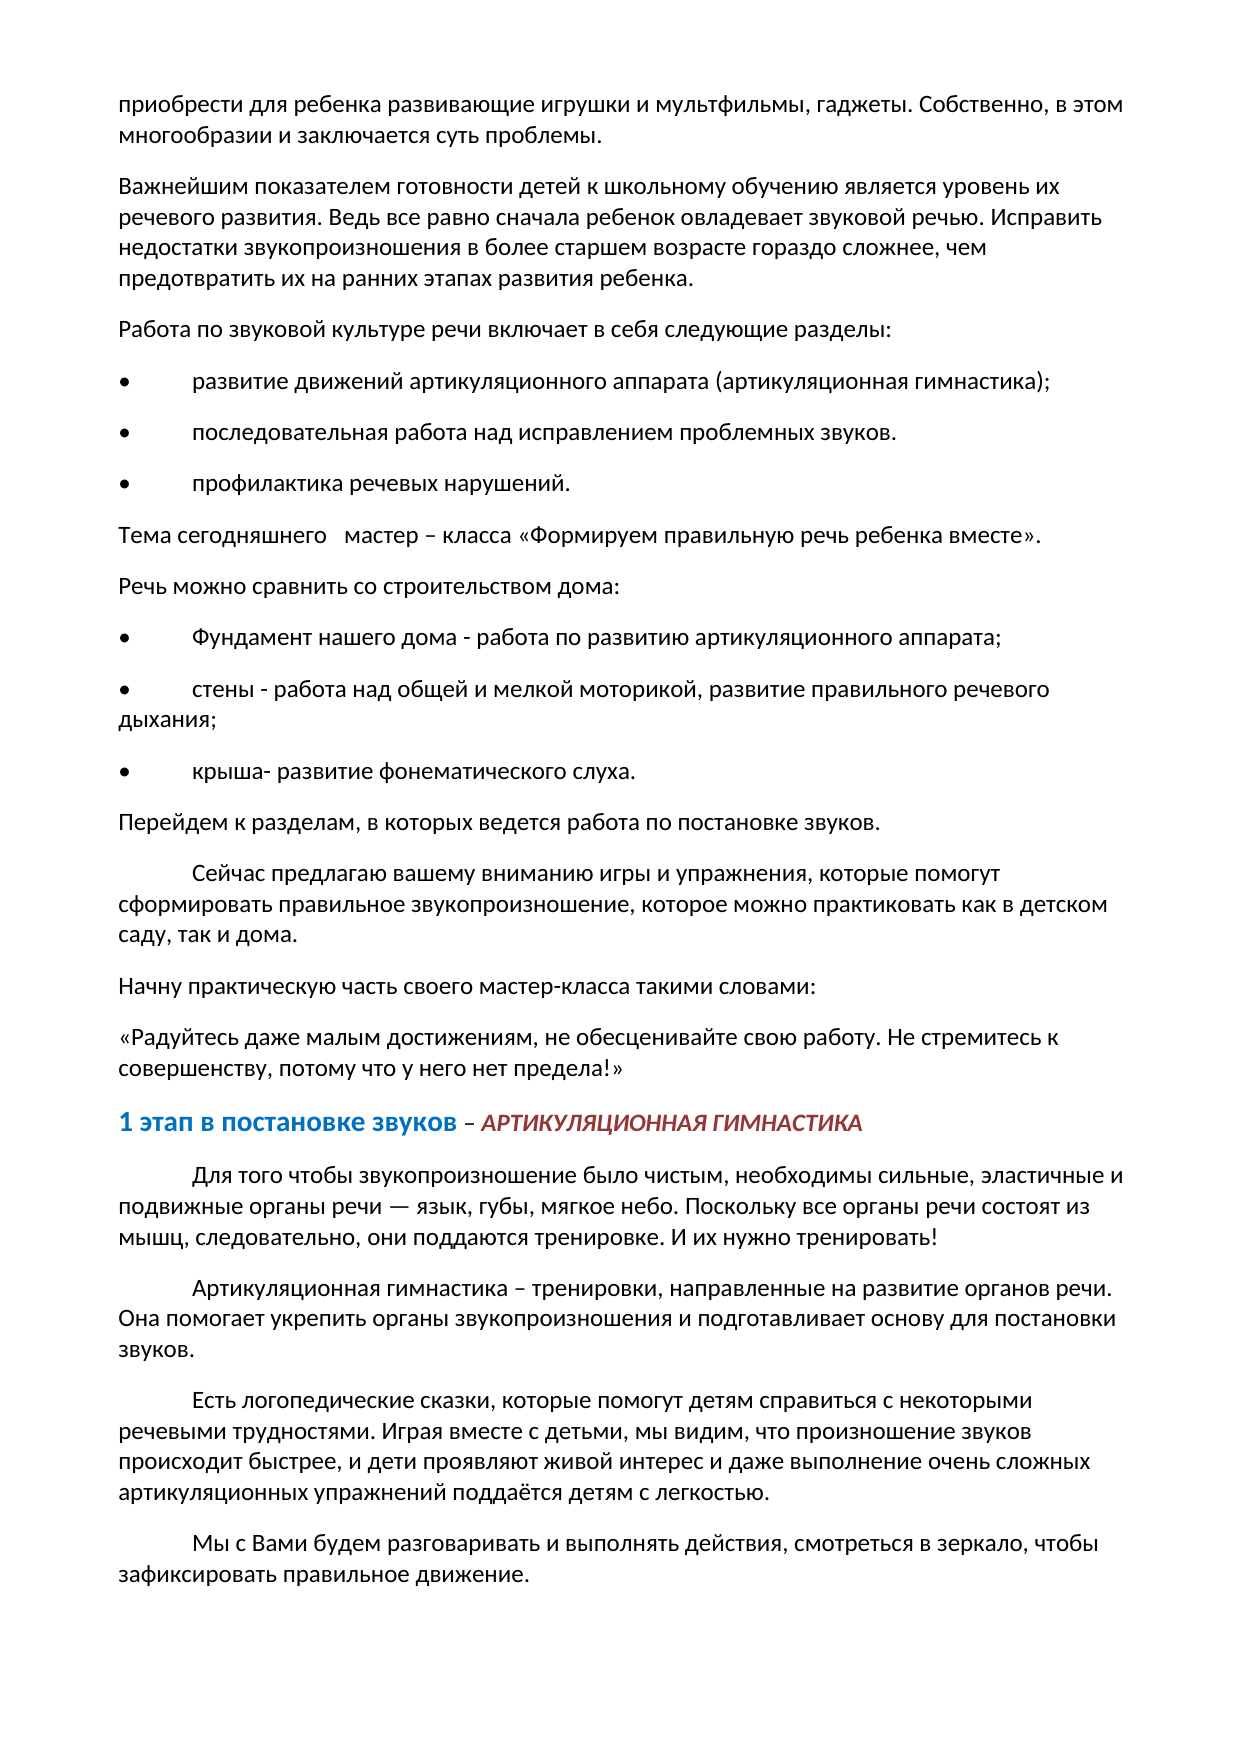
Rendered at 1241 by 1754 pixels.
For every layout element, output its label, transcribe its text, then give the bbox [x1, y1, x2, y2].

text «Радуйтесь даже малым достижениям, не обесценивайте свою работу. Не стремитесь к совершенству, потому что у него нет предела!» [118, 1021, 1137, 1082]
text Для того чтобы звукопроизношение было чистым, необходимы сильные, эластичные и подвижные органы речи — язык, губы, мягкое небо. Поскольку все органы речи состоят из мышц, следовательно, они поддаются тренировке. И их нужно тренировать! [118, 1159, 1137, 1251]
text Работа по звуковой культуре речи включает в себя следующие разделы: [118, 313, 1137, 344]
text • развитие движений артикуляционного аппарата (артикуляционная гимнастика); [118, 365, 1137, 395]
text • крыша- развитие фонематического слуха. [118, 755, 1137, 785]
text Сейчас предлагаю вашему вниманию игры и упражнения, которые помогут сформировать правильное звукопроизношение, которое можно практиковать как в детском саду, так и дома. [118, 857, 1137, 949]
text • профилактика речевых нарушений. [118, 467, 1137, 498]
text Речь можно сравнить со строительством дома: [118, 570, 1137, 601]
text Перейдем к разделам, в которых ведется работа по постановке звуков. [118, 806, 1137, 837]
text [118, 89, 1137, 150]
text Есть логопедические сказки, которые помогут детям справиться с некоторыми речевыми трудностями. Играя вместе с детьми, мы видим, что произношение звуков происходит быстрее, и дети проявляют живой интерес и даже выполнение очень сложных артикуляционных упражнений поддаётся детям с легкостью. [118, 1384, 1137, 1506]
text Важнейшим показателем готовности детей к школьному обучению является уровень их речевого развития. Ведь все равно сначала ребенок овладевает звуковой речью. Исправить недостатки звукопроизношения в более старшем возрасте гораздо сложнее, чем предотвратить их на ранних этапах развития ребенка. [118, 171, 1137, 293]
text • последовательная работа над исправлением проблемных звуков. [118, 416, 1137, 447]
text 1 этап в постановке звуков – АРТИКУЛЯЦИОННАЯ ГИМНАСТИКА [118, 1103, 1137, 1139]
text • стены - работа над общей и мелкой моторикой, развитие правильного речевого дыхания; [118, 673, 1137, 734]
text • Фундамент нашего дома - работа по развитию артикуляционного аппарата; [118, 622, 1137, 652]
text Тема сегодняшнего мастер – класса «Формируем правильную речь ребенка вместе». [118, 519, 1137, 549]
text Мы с Вами будем разговаривать и выполнять действия, смотреться в зеркало, чтобы зафиксировать правильное движение. [118, 1527, 1137, 1588]
text Начну практическую часть своего мастер-класса такими словами: [118, 970, 1137, 1000]
text Артикуляционная гимнастика – тренировки, направленные на развитие органов речи. Она помогает укрепить органы звукопроизношения и подготавливает основу для постановки звуков. [118, 1272, 1137, 1363]
